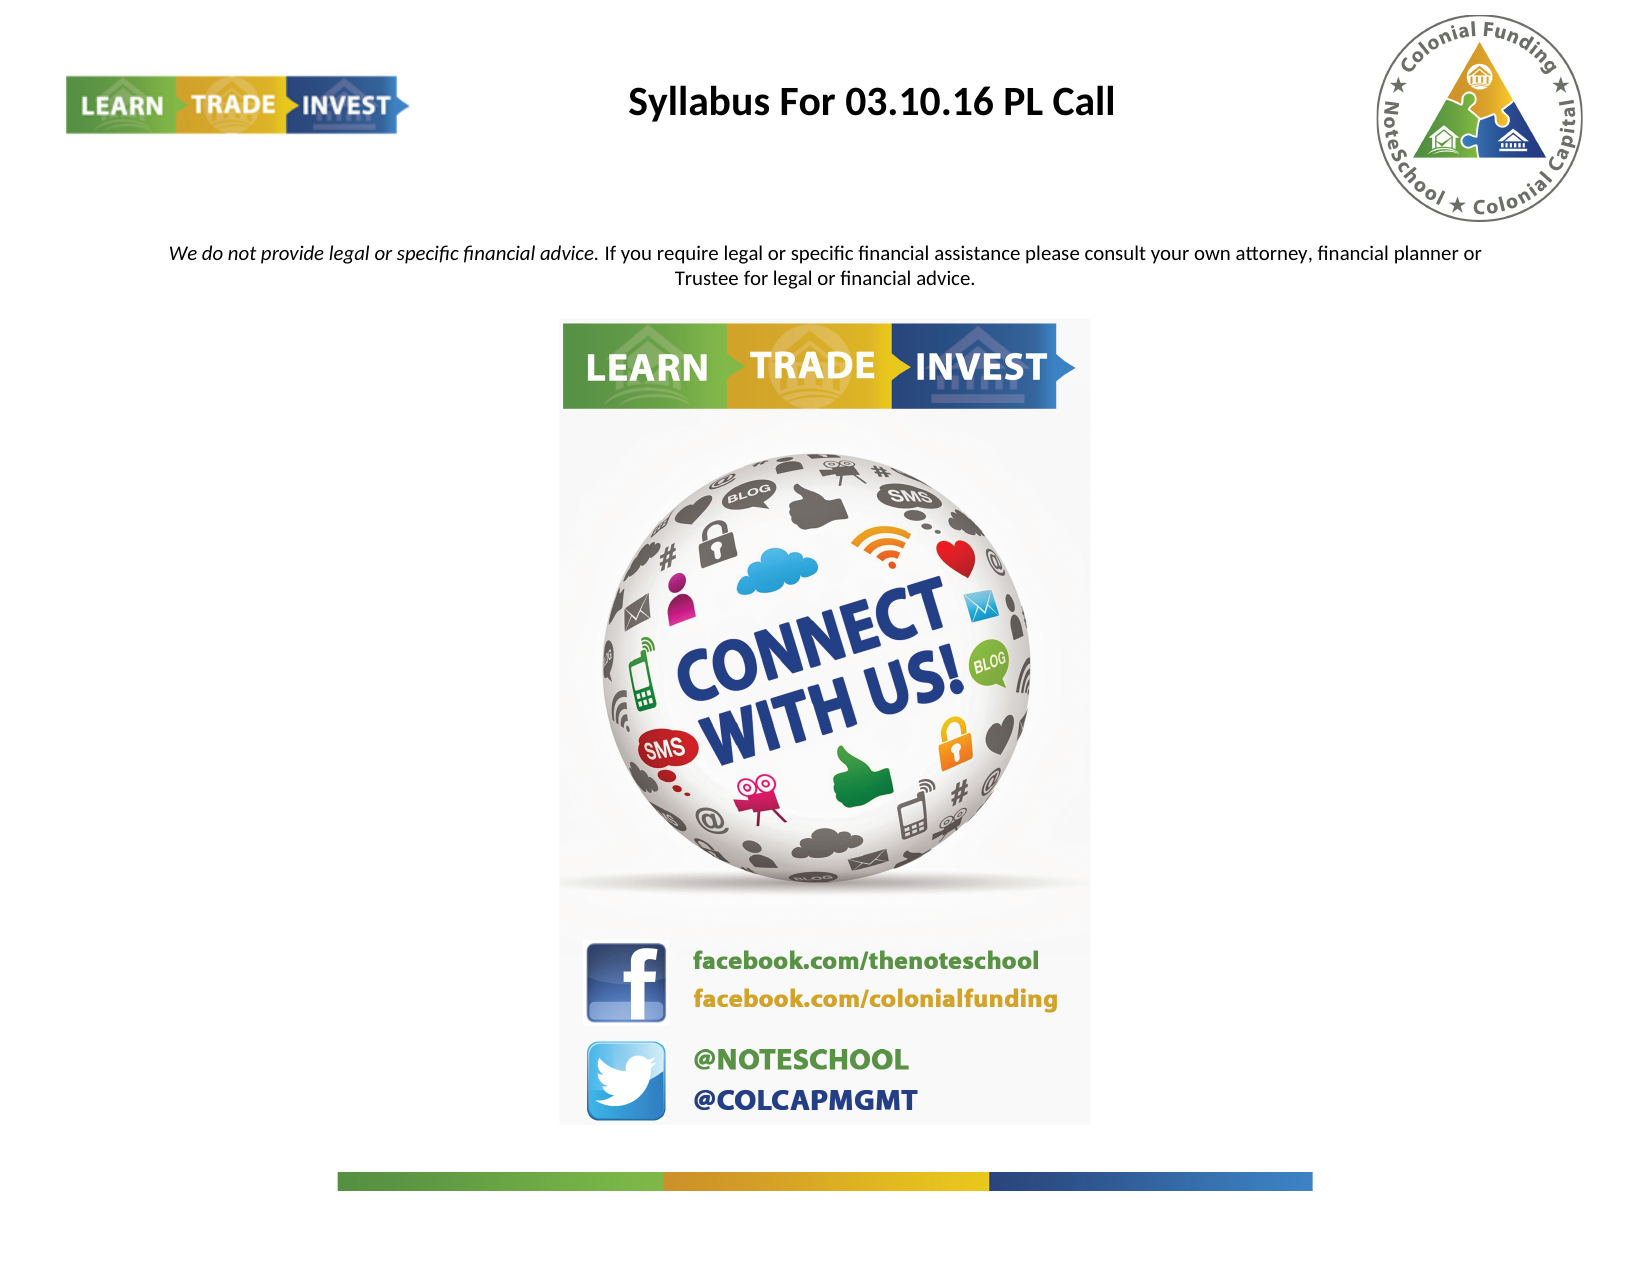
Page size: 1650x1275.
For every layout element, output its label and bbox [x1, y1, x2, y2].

picture [337, 1172, 1313, 1191]
picture [42, 47, 434, 159]
picture [1376, 15, 1583, 222]
